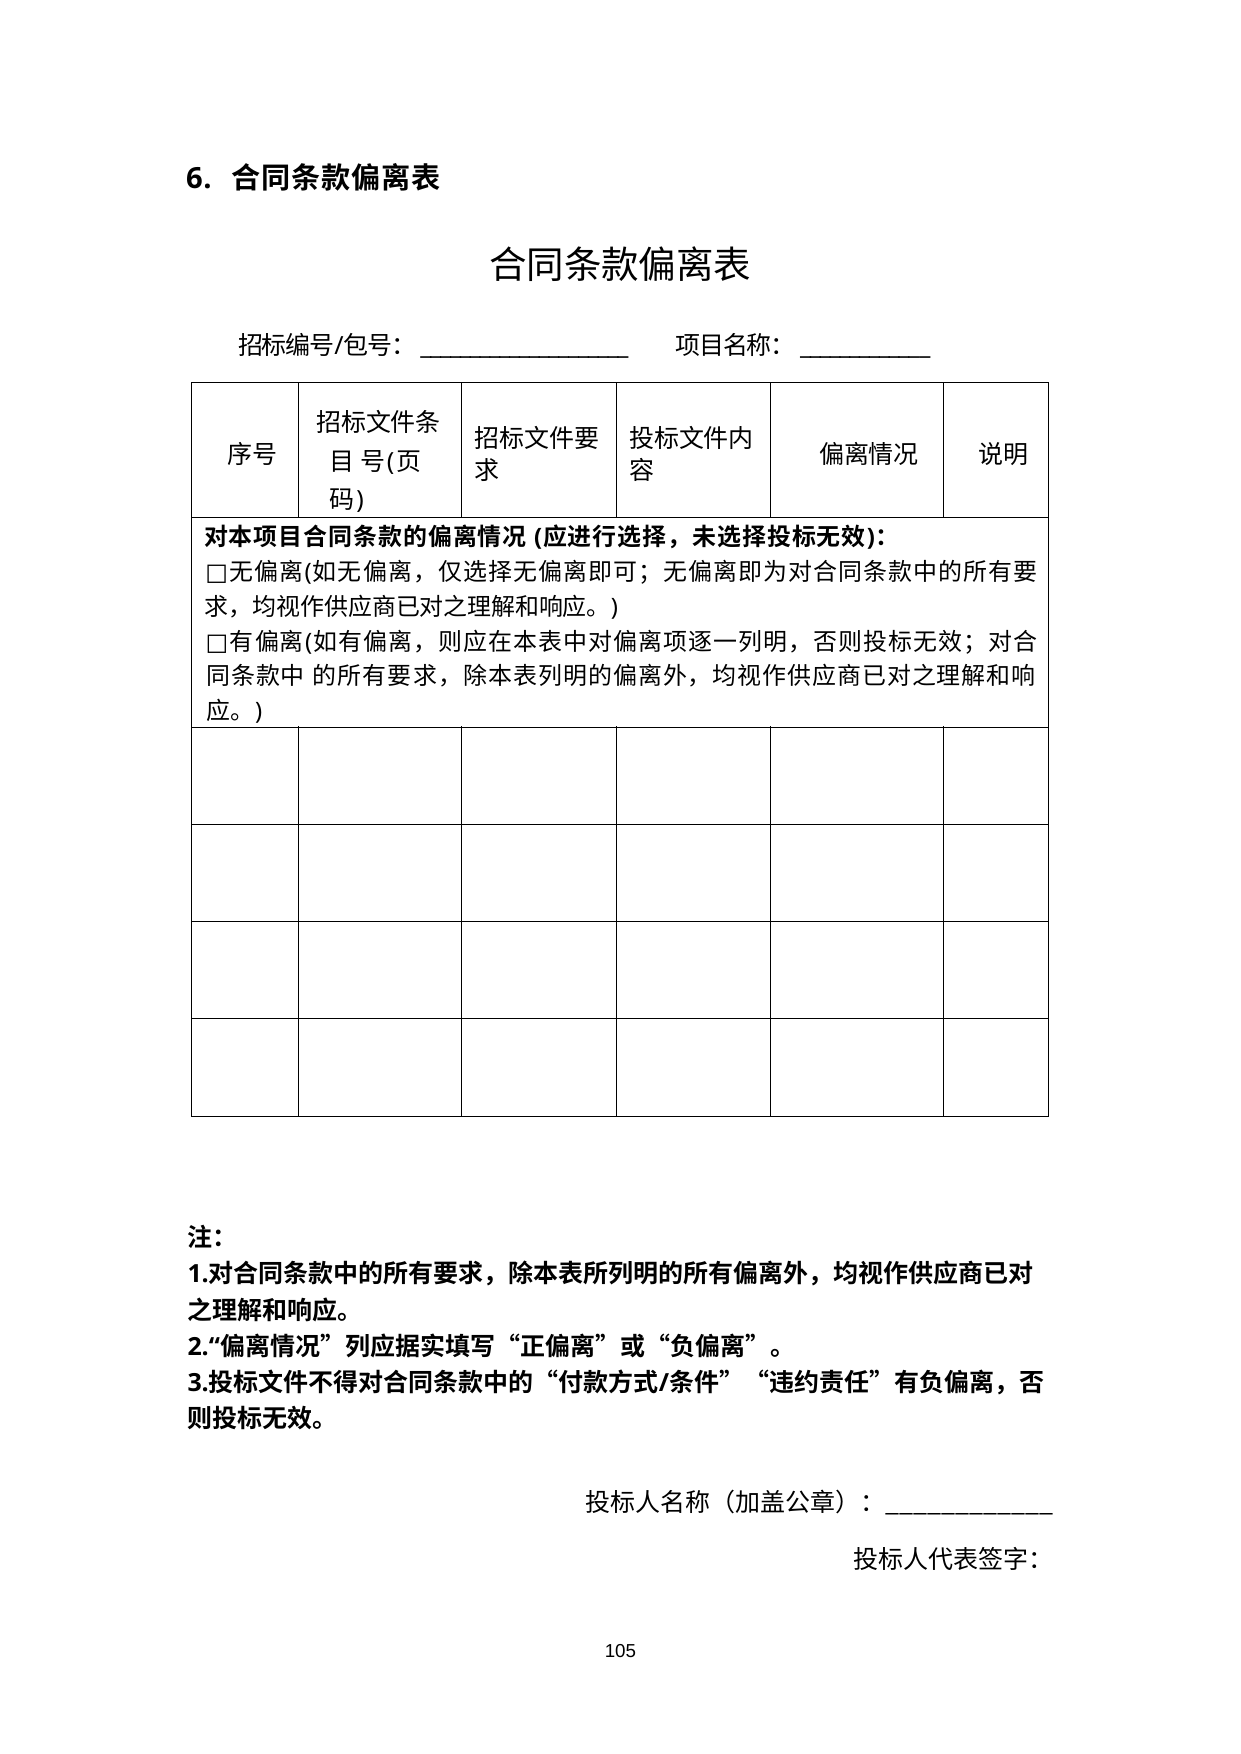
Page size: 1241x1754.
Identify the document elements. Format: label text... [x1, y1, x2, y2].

table_cell [617, 922, 770, 1018]
table_cell [462, 825, 616, 921]
table_cell [944, 922, 1048, 1018]
table_cell [299, 1019, 461, 1116]
text 投标人代表签字： [187, 1539, 1053, 1575]
table_cell [192, 728, 298, 824]
text 1.对合同条款中的所有要求，除本表所列明的所有偏离外，均视作供应商已对之理解和响应。 [187, 1254, 1053, 1326]
table_cell [462, 1019, 616, 1116]
table_cell [462, 728, 616, 824]
table_header 招标文件要求 [462, 383, 616, 517]
table_cell [771, 825, 943, 921]
text 注： [187, 1218, 1053, 1254]
table_header 序号 [192, 383, 298, 517]
table_cell [617, 1019, 770, 1116]
table_cell [299, 728, 461, 824]
table_cell 对本项目合同条款的偏离情况 (应进行选择，未选择投标无效)： □无偏离(如无偏离，仅选择无偏离即可；无偏离即为对合同条款中的所有要求，均视作供应商已对之理解和响应。) □有偏离(如有偏离，则应在本表中对偏离项逐一列明，否则投标无效；对合同条款中 的所有要求，除本表列明的偏离外，均视作供应商已对之理解和响应。) [192, 518, 1048, 726]
table_cell [617, 825, 770, 921]
table_cell [771, 728, 943, 824]
table_header 投标文件内容 [617, 383, 770, 517]
text 合同条款偏离表 [187, 239, 1053, 289]
table_cell [192, 922, 298, 1018]
text 招标编号/包号： _____________________ 项目名称： _____________ [238, 328, 1053, 370]
table_cell [617, 728, 770, 824]
table_cell [192, 825, 298, 921]
text 投标人名称（加盖公章）：____________ [187, 1482, 1053, 1518]
table_cell [944, 825, 1048, 921]
table_header 偏离情况 [771, 383, 943, 517]
list 合同条款偏离表 [186, 158, 1053, 196]
table_header 说明 [944, 383, 1048, 517]
table_cell [462, 922, 616, 1018]
table_cell [771, 1019, 943, 1116]
text 3.投标文件不得对合同条款中的“付款方式/条件”“违约责任”有负偏离，否则投标无效。 [187, 1363, 1053, 1435]
table_cell [944, 728, 1048, 824]
text 2.“偏离情况”列应据实填写“正偏离”或“负偏离”。 [187, 1326, 1053, 1363]
table_cell [299, 825, 461, 921]
table_cell [944, 1019, 1048, 1116]
table_cell [299, 922, 461, 1018]
table_header 招标文件条目 号(页码) [299, 383, 461, 517]
table_cell [192, 1019, 298, 1116]
table_cell [771, 922, 943, 1018]
